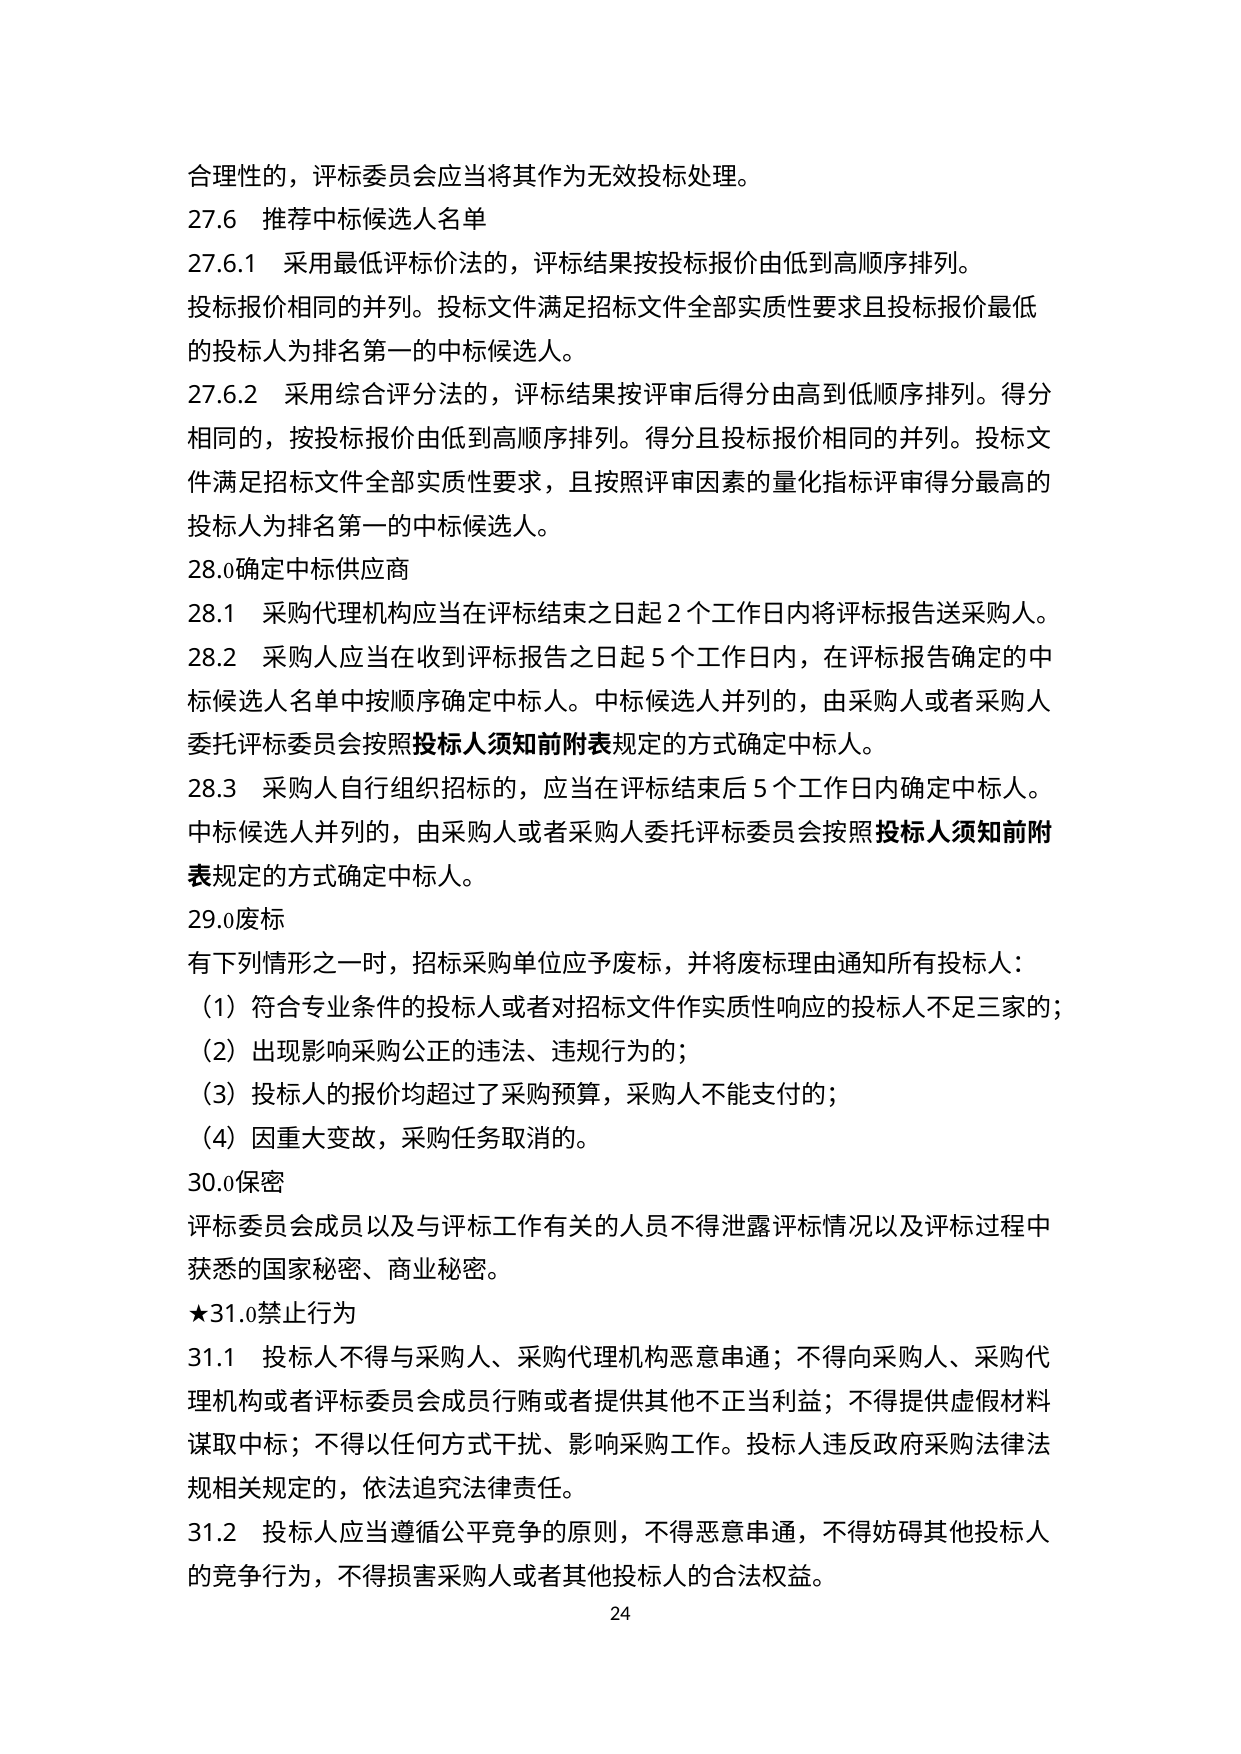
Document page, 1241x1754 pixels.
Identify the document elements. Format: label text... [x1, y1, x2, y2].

text 27.6.2 采用综合评分法的，评标结果按评审后得分由高到低顺序排列。得分相同的，按投标报价由低到高顺序排列。得分且投标报价相同的并列。投标文件满足招标文件全部实质性要求，且按照评审因素的量化指标评审得分最高的投标人为排名第一的中标候选人。 [187, 369, 1053, 544]
text 评标委员会成员以及与评标工作有关的人员不得泄露评标情况以及评标过程中获悉的国家秘密、商业秘密。 [187, 1200, 1053, 1287]
text 28.1 采购代理机构应当在评标结束之日起2个工作日内将评标报告送采购人。 [187, 587, 1053, 631]
text 27.6.1 采用最低评标价法的，评标结果按投标报价由低到高顺序排列。 [187, 237, 1053, 281]
text 31.1 投标人不得与采购人、采购代理机构恶意串通；不得向采购人、采购代理机构或者评标委员会成员行贿或者提供其他不正当利益；不得提供虚假材料谋取中标；不得以任何方式干扰、影响采购工作。投标人违反政府采购法律法规相关规定的，依法追究法律责任。 [187, 1331, 1053, 1506]
text 28.3 采购人自行组织招标的，应当在评标结束后5个工作日内确定中标人。中标候选人并列的，由采购人或者采购人委托评标委员会按照投标人须知前附表规定的方式确定中标人。 [187, 762, 1053, 894]
text 有下列情形之一时，招标采购单位应予废标，并将废标理由通知所有投标人： [187, 937, 1053, 981]
text 30.保密 [187, 1156, 1053, 1200]
text 投标报价相同的并列。投标文件满足招标文件全部实质性要求且投标报价最低 [187, 281, 1053, 325]
text （4）因重大变故，采购任务取消的。 [187, 1112, 1053, 1156]
text （1）符合专业条件的投标人或者对招标文件作实质性响应的投标人不足三家的； [187, 981, 1053, 1025]
text 28.确定中标供应商 [187, 544, 1053, 587]
text （3）投标人的报价均超过了采购预算，采购人不能支付的； [187, 1069, 1053, 1112]
text ★31.禁止行为 [187, 1287, 1053, 1331]
text 29.废标 [187, 894, 1053, 937]
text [187, 150, 1053, 194]
text 27.6 推荐中标候选人名单 [187, 194, 1053, 237]
text 的投标人为排名第一的中标候选人。 [187, 325, 1053, 369]
text 31.2 投标人应当遵循公平竞争的原则，不得恶意串通，不得妨碍其他投标人的竞争行为，不得损害采购人或者其他投标人的合法权益。 [187, 1506, 1053, 1594]
text 28.2 采购人应当在收到评标报告之日起5个工作日内，在评标报告确定的中标候选人名单中按顺序确定中标人。中标候选人并列的，由采购人或者采购人委托评标委员会按照投标人须知前附表规定的方式确定中标人。 [187, 631, 1053, 762]
text （2）出现影响采购公正的违法、违规行为的； [187, 1025, 1053, 1069]
